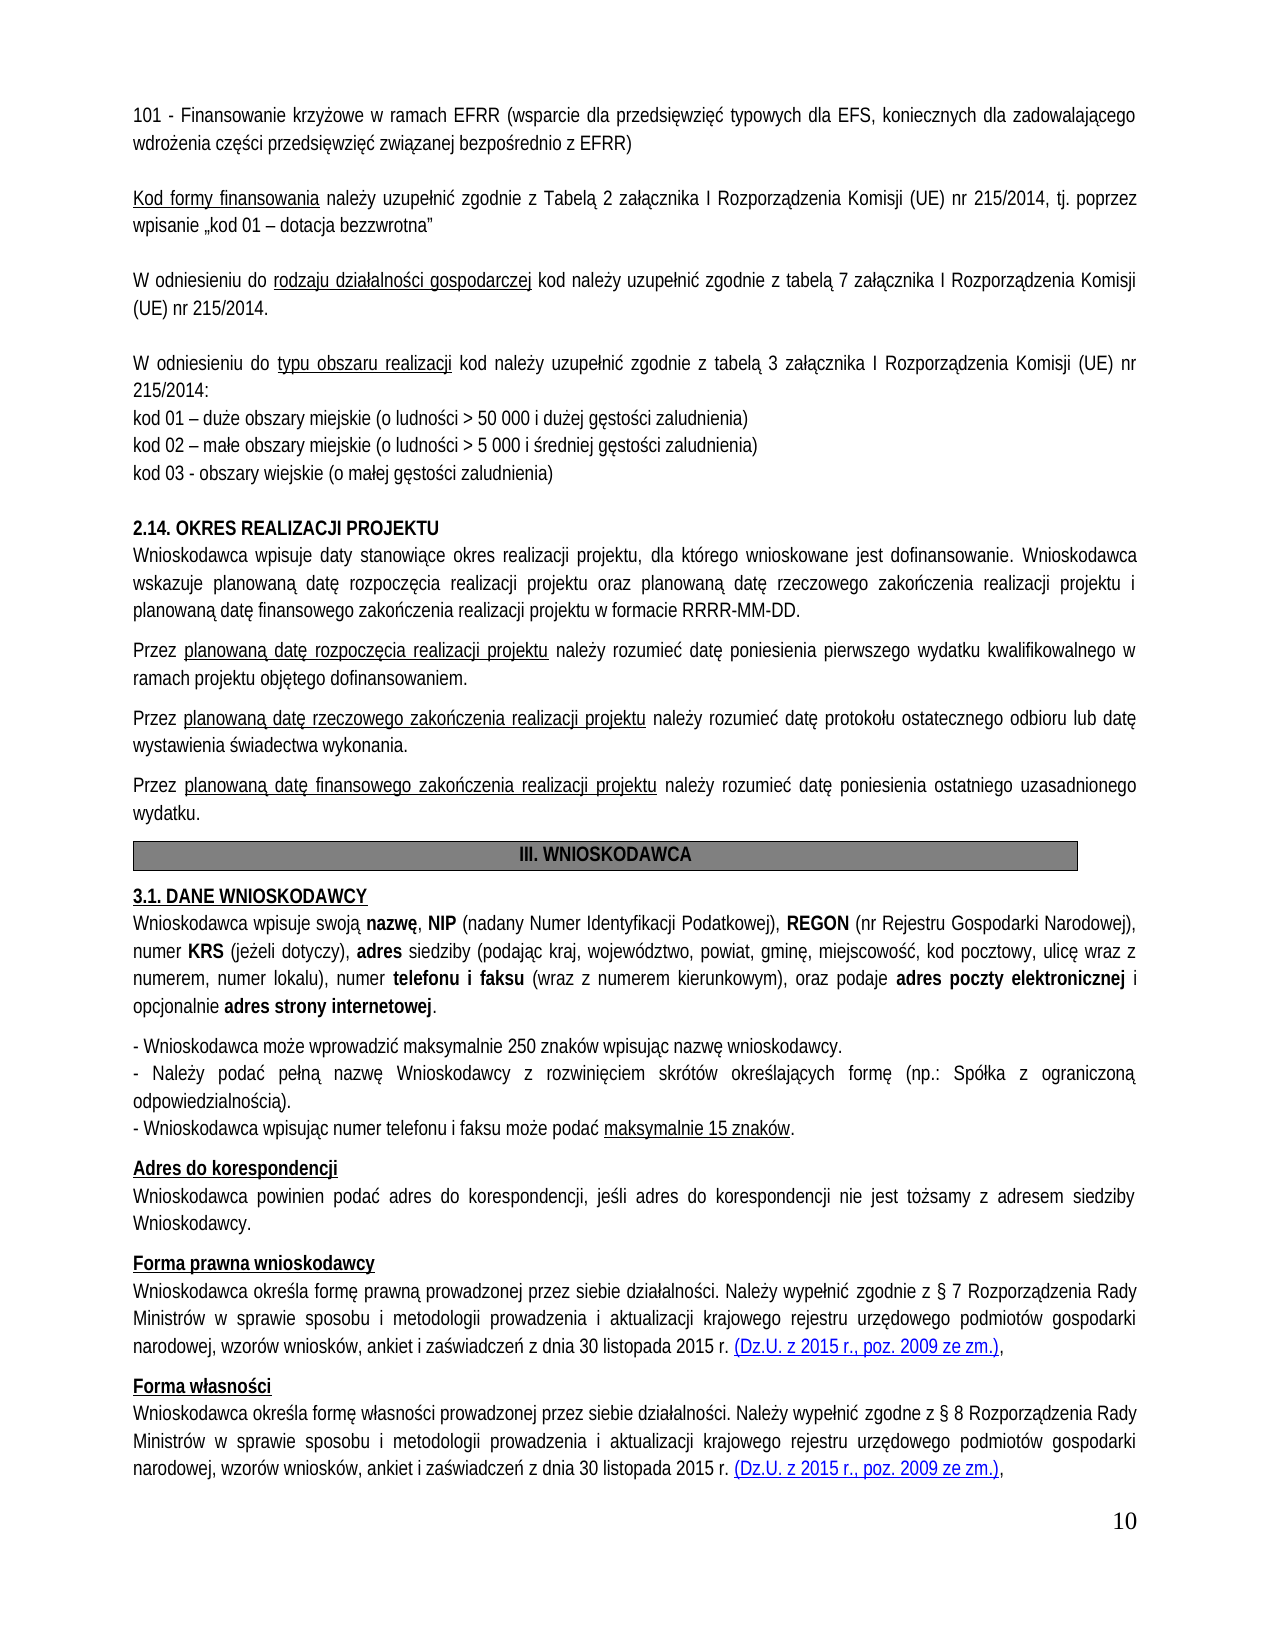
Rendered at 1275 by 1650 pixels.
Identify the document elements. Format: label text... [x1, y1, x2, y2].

text kod 03 - obszary wiejskie (o małej gęstości zaludnienia) [133, 461, 1137, 485]
text Kod formy finansowania należy uzupełnić zgodnie z Tabelą 2 załącznika I Rozporządzenia Komisji (UE) nr 215/2014, tj. poprzez wpisanie „kod 01 – dotacja bezzwrotna” [133, 186, 1137, 237]
text W odniesieniu do rodzaju działalności gospodarczej kod należy uzupełnić zgodnie z tabelą 7 załącznika I Rozporządzenia Komisji (UE) nr 215/2014. [133, 268, 1137, 320]
text 2.14. OKRES REALIZACJI PROJEKTU [133, 516, 1137, 540]
text Adres do korespondencji [133, 1156, 1137, 1180]
text 3.1. DANE WNIOSKODAWCY [133, 884, 1137, 908]
text - Wnioskodawca wpisując numer telefonu i faksu może podać maksymalnie 15 znaków. [133, 1116, 1137, 1140]
text Przez planowaną datę rozpoczęcia realizacji projektu należy rozumieć datę poniesienia pierwszego wydatku kwalifikowalnego w ramach projektu objętego dofinansowaniem. [133, 638, 1137, 690]
text - Należy podać pełną nazwę Wnioskodawcy z rozwinięciem skrótów określających formę (np.: Spółka z ograniczoną odpowiedzialnością). [133, 1061, 1137, 1113]
text Forma własności [133, 1374, 1137, 1398]
text W odniesieniu do typu obszaru realizacji kod należy uzupełnić zgodnie z tabelą 3 załącznika I Rozporządzenia Komisji (UE) nr 215/2014: [133, 351, 1137, 402]
text kod 01 – duże obszary miejskie (o ludności > 50 000 i dużej gęstości zaludnienia) [133, 406, 1137, 430]
text Wnioskodawca określa formę prawną prowadzonej przez siebie działalności. Należy wypełnić zgodnie z § 7 Rozporządzenia Rady Ministrów w sprawie sposobu i metodologii prowadzenia i aktualizacji krajowego rejestru urzędowego podmiotów gospodarki narodowej, wzorów wniosków, ankiet i zaświadczeń z dnia 30 listopada 2015 r. (Dz.U. z 2015 r., poz. 2009 ze zm.), [133, 1279, 1137, 1358]
text Wnioskodawca określa formę własności prowadzonej przez siebie działalności. Należy wypełnić zgodne z § 8 Rozporządzenia Rady Ministrów w sprawie sposobu i metodologii prowadzenia i aktualizacji krajowego rejestru urzędowego podmiotów gospodarki narodowej, wzorów wniosków, ankiet i zaświadczeń z dnia 30 listopada 2015 r. (Dz.U. z 2015 r., poz. 2009 ze zm.), [133, 1401, 1137, 1480]
text Przez planowaną datę finansowego zakończenia realizacji projektu należy rozumieć datę poniesienia ostatniego uzasadnionego wydatku. [133, 773, 1137, 825]
text Forma prawna wnioskodawcy [133, 1251, 1137, 1275]
text Wnioskodawca powinien podać adres do korespondencji, jeśli adres do korespondencji nie jest tożsamy z adresem siedziby Wnioskodawcy. [133, 1184, 1137, 1235]
text 101 - Finansowanie krzyżowe w ramach EFRR (wsparcie dla przedsięwzięć typowych dla EFS, koniecznych dla zadowalającego wdrożenia części przedsięwzięć związanej bezpośrednio z EFRR) [133, 103, 1137, 155]
text kod 02 – małe obszary miejskie (o ludności > 5 000 i średniej gęstości zaludnienia) [133, 433, 1137, 457]
text - Wnioskodawca może wprowadzić maksymalnie 250 znaków wpisując nazwę wnioskodawcy. [133, 1034, 1137, 1058]
table_header III. WNIOSKODAWCA [134, 842, 1077, 870]
text Przez planowaną datę rzeczowego zakończenia realizacji projektu należy rozumieć datę protokołu ostatecznego odbioru lub datę wystawienia świadectwa wykonania. [133, 706, 1137, 757]
text Wnioskodawca wpisuje swoją nazwę, NIP (nadany Numer Identyfikacji Podatkowej), REGON (nr Rejestru Gospodarki Narodowej), numer KRS (jeżeli dotyczy), adres siedziby (podając kraj, województwo, powiat, gminę, miejscowość, kod pocztowy, ulicę wraz z numerem, numer lokalu), numer telefonu i faksu (wraz z numerem kierunkowym), oraz podaje adres poczty elektronicznej i opcjonalnie adres strony internetowej. [133, 911, 1137, 1018]
text Wnioskodawca wpisuje daty stanowiące okres realizacji projektu, dla którego wnioskowane jest dofinansowanie. Wnioskodawca wskazuje planowaną datę rozpoczęcia realizacji projektu oraz planowaną datę rzeczowego zakończenia realizacji projektu i planowaną datę finansowego zakończenia realizacji projektu w formacie RRRR-MM-DD. [133, 543, 1137, 622]
